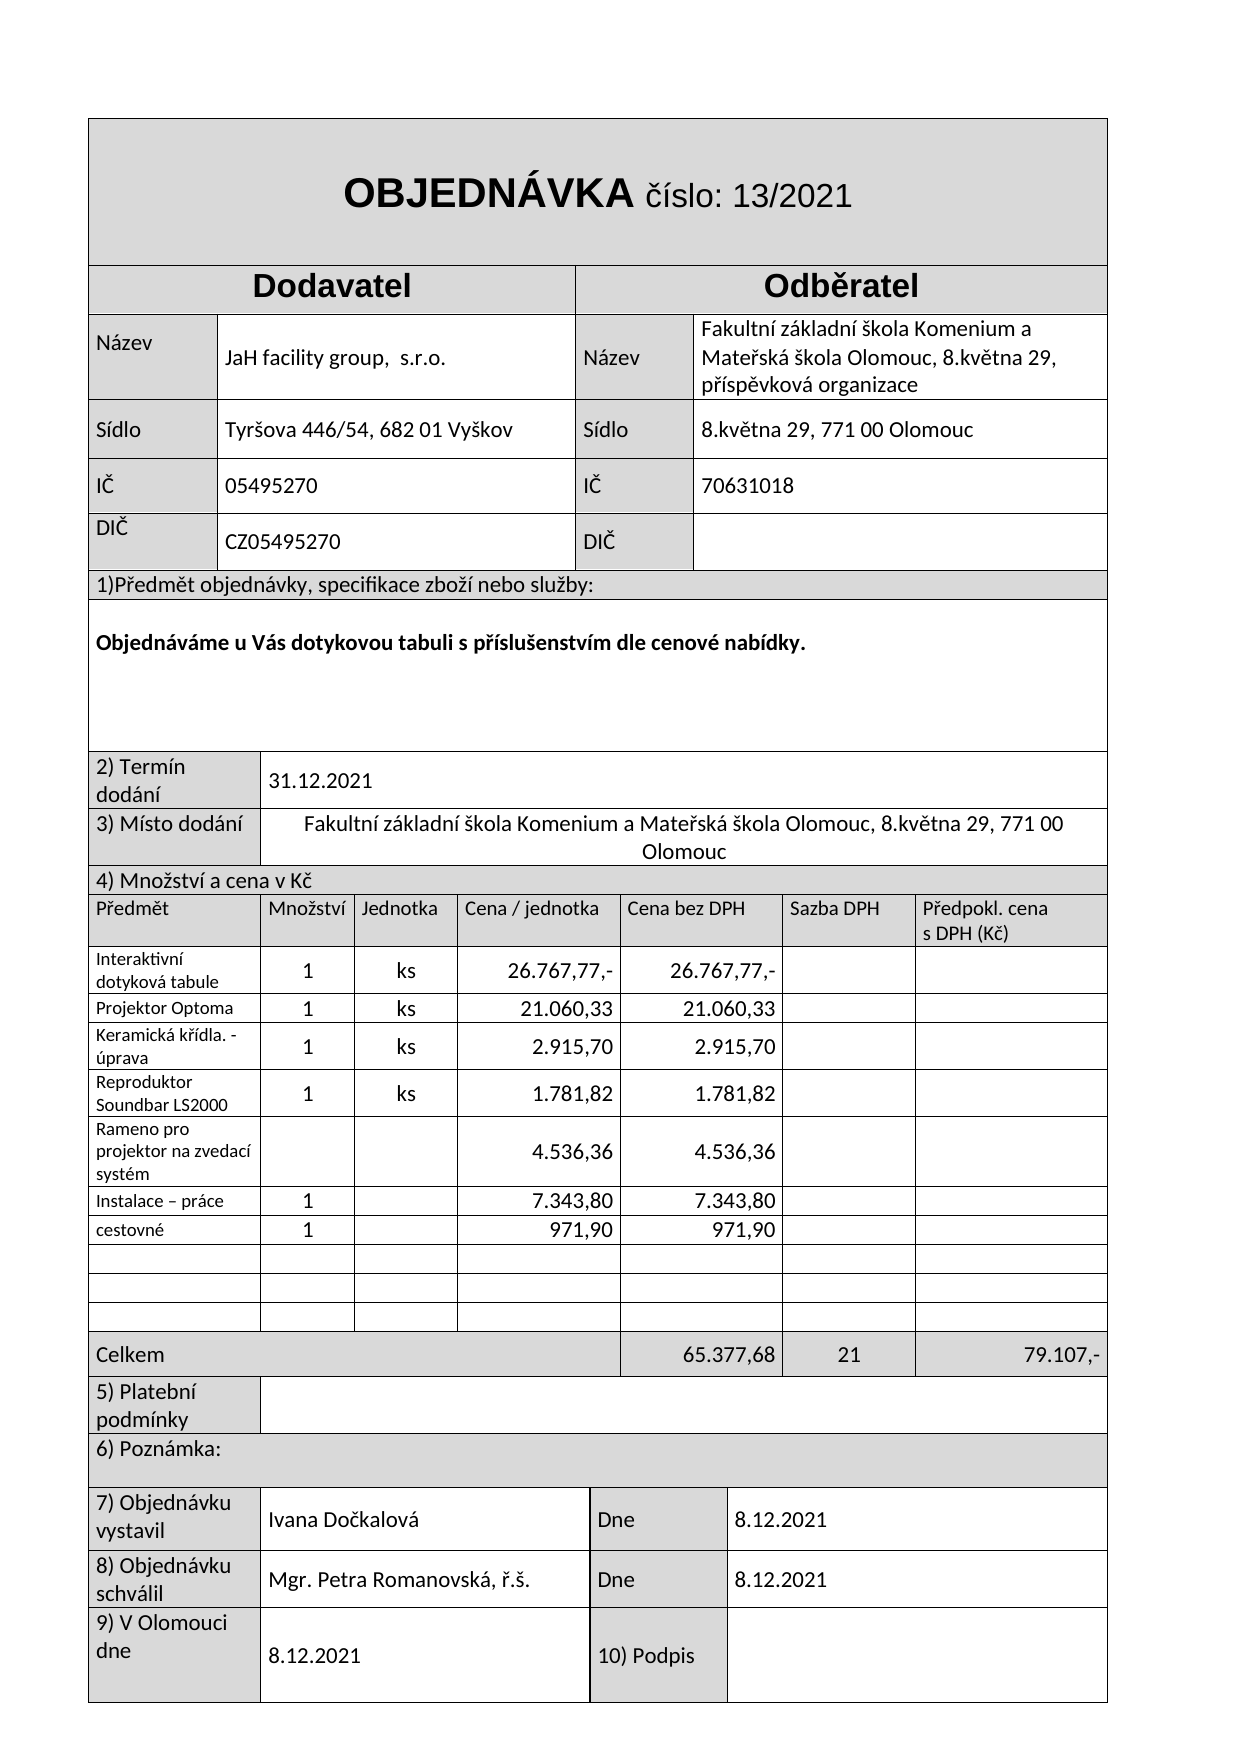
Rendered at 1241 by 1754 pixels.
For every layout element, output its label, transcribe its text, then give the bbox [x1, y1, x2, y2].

table_cell 4.536,36 [458, 1117, 620, 1186]
table_cell DIČ [89, 514, 217, 569]
table_cell [355, 1274, 457, 1302]
table_cell 5) Platební podmínky [89, 1377, 260, 1433]
table_cell 1.781,82 [621, 1070, 782, 1116]
table_cell [783, 994, 915, 1022]
table_cell Cena / jednotka [458, 895, 620, 946]
table_cell Projektor Optoma [89, 994, 260, 1022]
table_cell Dne [591, 1551, 727, 1607]
table_header OBJEDNÁVKA číslo: 13/2021 [89, 119, 1107, 265]
table_cell Ivana Dočkalová [261, 1488, 589, 1550]
table_cell [916, 994, 1107, 1022]
table_cell [783, 1023, 915, 1069]
table_cell ks [355, 1070, 457, 1116]
table_cell Rameno pro projektor na zvedací systém [89, 1117, 260, 1186]
table_cell [355, 1187, 457, 1214]
table_cell 8.12.2021 [728, 1551, 1107, 1607]
table_cell 26.767,77,- [458, 947, 620, 993]
table_cell Fakultní základní škola Komenium a Mateřská škola Olomouc, 8.května 29, 771 00 Olomouc [261, 809, 1107, 865]
table_cell Název [89, 315, 217, 399]
table_cell IČ [89, 459, 217, 512]
table_cell Název [576, 315, 693, 399]
table_cell cestovné [89, 1216, 260, 1244]
table_cell 31.12.2021 [261, 752, 1107, 808]
table_cell Instalace – práce [89, 1187, 260, 1214]
table_cell 65.377,68 [621, 1332, 782, 1376]
table_cell [783, 1216, 915, 1244]
table_cell [355, 1117, 457, 1186]
table_cell Sídlo [576, 400, 693, 458]
table_cell Cena bez DPH [621, 895, 782, 946]
table_cell [916, 1245, 1107, 1273]
table_cell 05495270 [218, 459, 575, 512]
table_cell Fakultní základní škola Komenium a Mateřská škola Olomouc, 8.května 29, příspěvková organizace [694, 315, 1107, 399]
table_cell [89, 1303, 260, 1331]
table_cell 1)Předmět objednávky, specifikace zboží nebo služby: [89, 571, 1107, 599]
table_cell [916, 1117, 1107, 1186]
table_cell [916, 1303, 1107, 1331]
table_cell 8.12.2021 [728, 1488, 1107, 1550]
table_cell [783, 1274, 915, 1302]
table_cell [694, 514, 1107, 569]
table_cell [355, 1245, 457, 1273]
table_cell 8) Objednávku schválil [89, 1551, 260, 1607]
table_cell [261, 1245, 354, 1273]
table_cell [916, 1274, 1107, 1302]
table_cell 21 [783, 1332, 915, 1376]
table_cell JaH facility group, s.r.o. [218, 315, 575, 399]
table_cell 1 [261, 1187, 354, 1214]
table_cell 971,90 [621, 1216, 782, 1244]
table_cell Interaktivní dotyková tabule [89, 947, 260, 993]
table_cell 7.343,80 [621, 1187, 782, 1214]
table_cell ks [355, 947, 457, 993]
table_cell 2.915,70 [458, 1023, 620, 1069]
table_cell Odběratel [576, 266, 1107, 313]
table_cell ks [355, 1023, 457, 1069]
table_cell 7) Objednávku vystavil [89, 1488, 260, 1550]
table_cell [355, 1303, 457, 1331]
table_cell CZ05495270 [218, 514, 575, 569]
table_cell [458, 1245, 620, 1273]
table_cell 21.060,33 [621, 994, 782, 1022]
table_cell [783, 1187, 915, 1214]
table_cell Reproduktor Soundbar LS2000 [89, 1070, 260, 1116]
table_cell Tyršova 446/54, 682 01 Vyškov [218, 400, 575, 458]
table_cell Keramická křídla. - úprava [89, 1023, 260, 1069]
table_cell [916, 1187, 1107, 1214]
table_cell [916, 947, 1107, 993]
table_cell 4.536,36 [621, 1117, 782, 1186]
table_cell [458, 1303, 620, 1331]
table_cell DIČ [576, 514, 693, 569]
table_cell 6) Poznámka: [89, 1434, 1107, 1487]
table_cell [783, 1303, 915, 1331]
table_cell [783, 1245, 915, 1273]
table_cell 8.12.2021 [261, 1608, 589, 1702]
table_cell [261, 1117, 354, 1186]
table_cell Celkem [89, 1332, 620, 1376]
table_cell [916, 1216, 1107, 1244]
table_cell Dodavatel [89, 266, 575, 313]
table_cell 1 [261, 994, 354, 1022]
table_cell [621, 1245, 782, 1273]
table_cell [89, 1245, 260, 1273]
table_cell Předmět [89, 895, 260, 946]
table_cell ks [355, 994, 457, 1022]
table_cell [89, 1274, 260, 1302]
table_cell [261, 1274, 354, 1302]
table_cell 7.343,80 [458, 1187, 620, 1214]
table_cell 26.767,77,- [621, 947, 782, 993]
table_cell IČ [576, 459, 693, 512]
table_cell 9) V Olomouci dne [89, 1608, 260, 1702]
table_cell Sídlo [89, 400, 217, 458]
table_cell 70631018 [694, 459, 1107, 512]
table_cell 1 [261, 1216, 354, 1244]
table_cell [261, 1303, 354, 1331]
table_cell [916, 1023, 1107, 1069]
table_cell [458, 1274, 620, 1302]
table_cell [783, 1117, 915, 1186]
table_cell 1.781,82 [458, 1070, 620, 1116]
table_cell Jednotka [355, 895, 457, 946]
table_cell 21.060,33 [458, 994, 620, 1022]
table_cell [355, 1216, 457, 1244]
table_cell 3) Místo dodání [89, 809, 260, 865]
table_cell Objednáváme u Vás dotykovou tabuli s příslušenstvím dle cenové nabídky. [89, 600, 1107, 751]
table_cell 2) Termín dodání [89, 752, 260, 808]
table_cell [783, 1070, 915, 1116]
table_cell 1 [261, 1070, 354, 1116]
table_cell 2.915,70 [621, 1023, 782, 1069]
table_cell [261, 1377, 1107, 1433]
table_cell 8.května 29, 771 00 Olomouc [694, 400, 1107, 458]
table_cell [621, 1303, 782, 1331]
table_cell Dne [591, 1488, 727, 1550]
table_cell 1 [261, 947, 354, 993]
table_cell 4) Množství a cena v Kč [89, 866, 1107, 894]
table_cell Množství [261, 895, 354, 946]
table_cell Předpokl. cena s DPH (Kč) [916, 895, 1107, 946]
table_cell 971,90 [458, 1216, 620, 1244]
table_cell 79.107,- [916, 1332, 1107, 1376]
table_cell [621, 1274, 782, 1302]
table_cell 10) Podpis [591, 1608, 727, 1702]
table_cell 1 [261, 1023, 354, 1069]
table_cell Sazba DPH [783, 895, 915, 946]
table_cell [916, 1070, 1107, 1116]
table_cell [728, 1608, 1107, 1702]
table_cell Mgr. Petra Romanovská, ř.š. [261, 1551, 589, 1607]
table_cell [783, 947, 915, 993]
